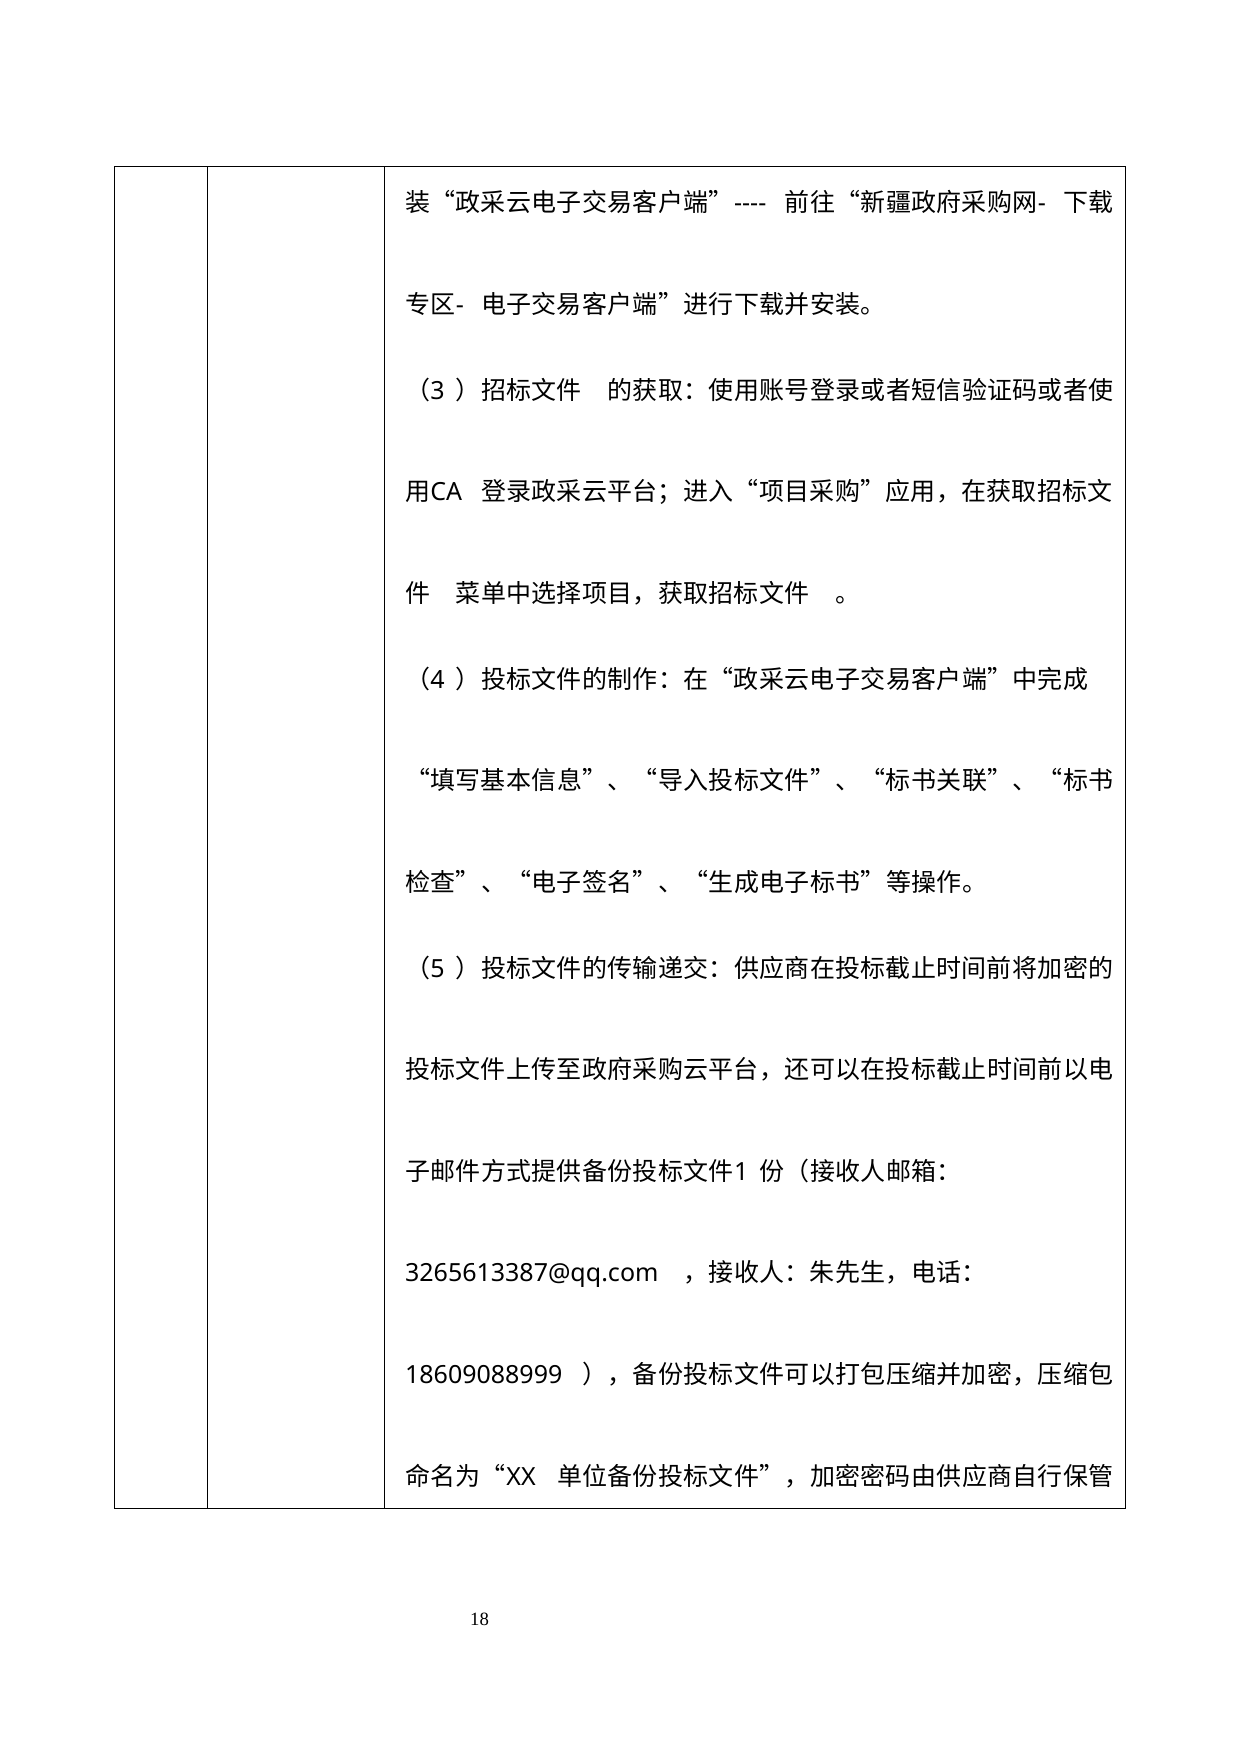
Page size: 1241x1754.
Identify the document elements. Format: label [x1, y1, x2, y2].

table_cell [385, 167, 1125, 1508]
